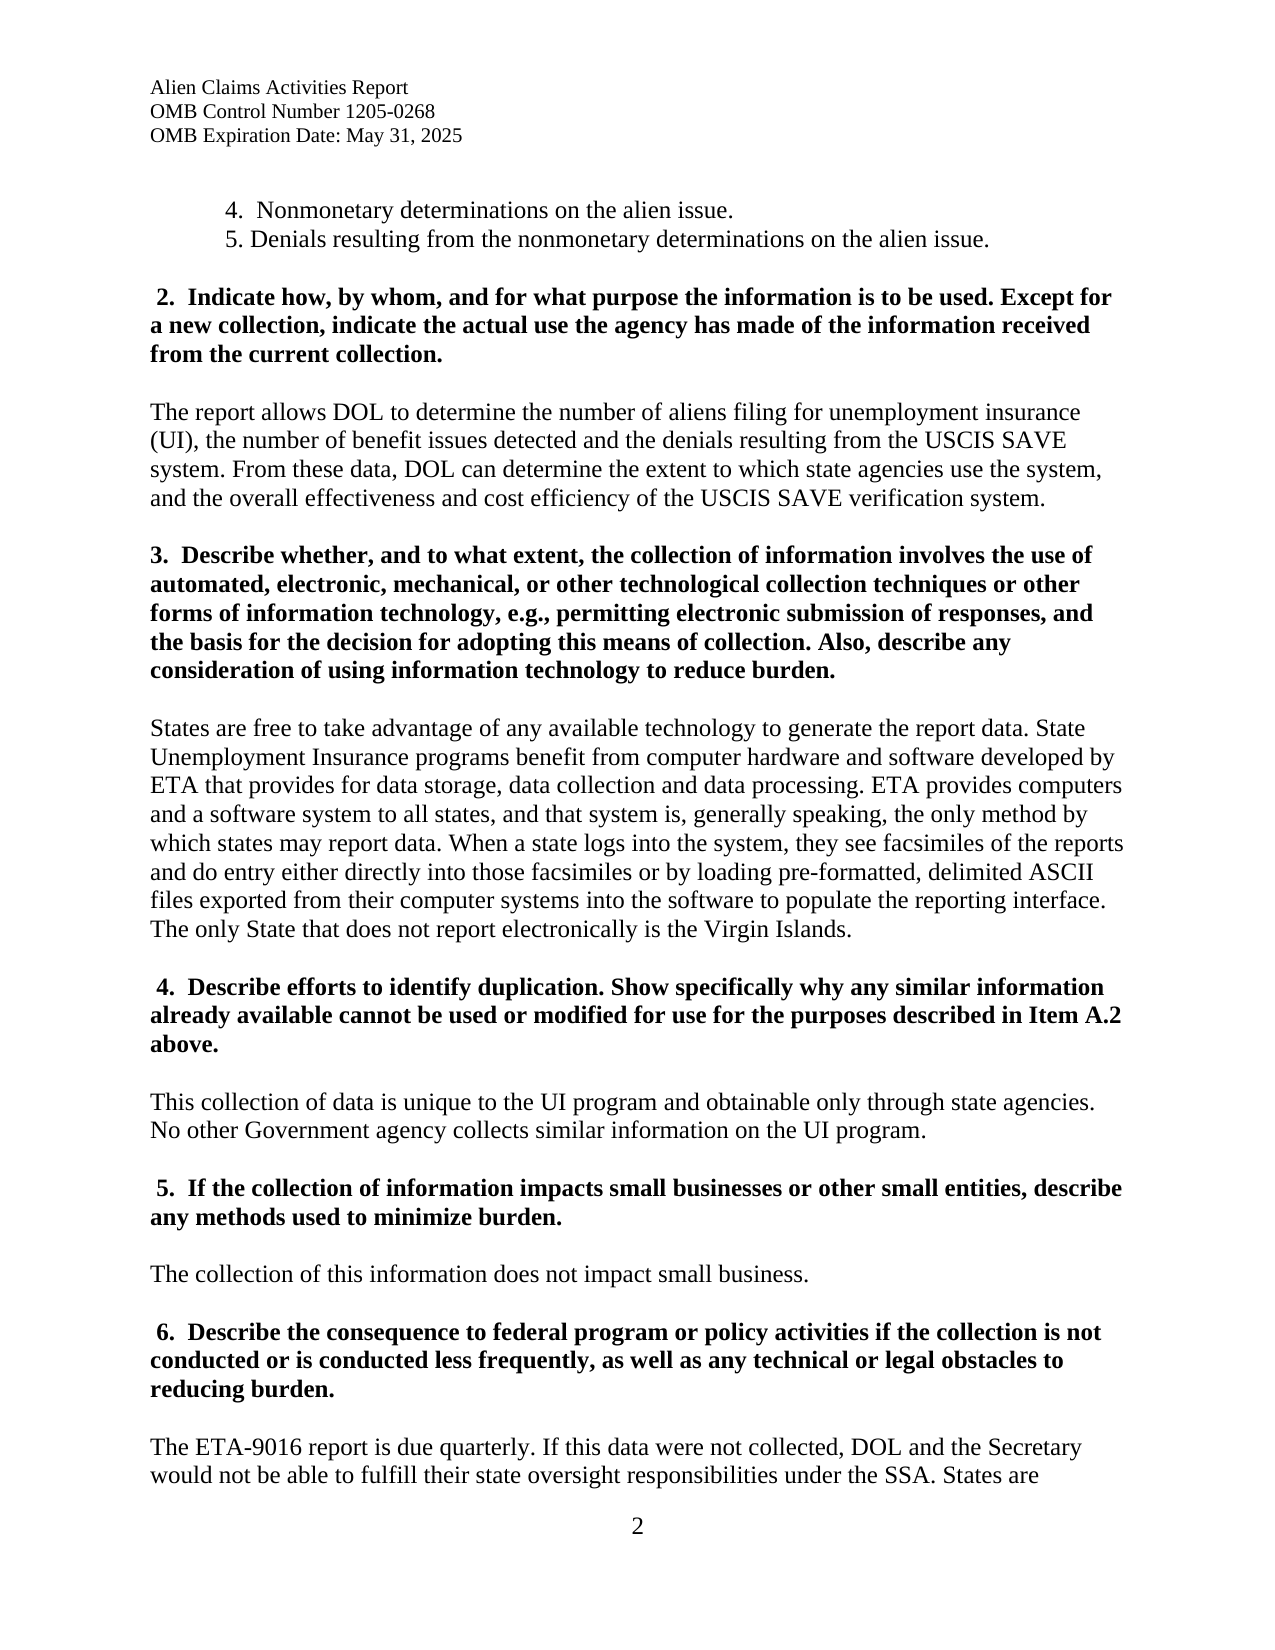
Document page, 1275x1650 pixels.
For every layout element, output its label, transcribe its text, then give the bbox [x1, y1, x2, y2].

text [150, 1432, 1125, 1489]
text 2. Indicate how, by whom, and for what purpose the information is to be used. Except for a new collection, indicate the actual use the agency has made of the information received from the current collection. [150, 282, 1125, 368]
text This collection of data is unique to the UI program and obtainable only through state agencies. No other Government agency collects similar information on the UI program. [150, 1087, 1125, 1144]
text The report allows DOL to determine the number of aliens filing for unemployment insurance (UI), the number of benefit issues detected and the denials resulting from the USCIS SAVE system. From these data, DOL can determine the extent to which state agencies use the system, and the overall effectiveness and cost efficiency of the USCIS SAVE verification system. [150, 397, 1125, 512]
text 6. Describe the consequence to federal program or policy activities if the collection is not conducted or is conducted less frequently, as well as any technical or legal obstacles to reducing burden. [150, 1317, 1125, 1403]
text States are free to take advantage of any available technology to generate the report data. State Unemployment Insurance programs benefit from computer hardware and software developed by ETA that provides for data storage, data collection and data processing. ETA provides computers and a software system to all states, and that system is, generally speaking, the only method by which states may report data. When a state logs into the system, they see facsimiles of the reports and do entry either directly into those facsimiles or by loading pre-formatted, delimited ASCII files exported from their computer systems into the software to populate the reporting interface. The only State that does not report electronically is the Virgin Islands. [150, 713, 1125, 943]
text 3. Describe whether, and to what extent, the collection of information involves the use of automated, electronic, mechanical, or other technological collection techniques or other forms of information technology, e.g., permitting electronic submission of responses, and the basis for the decision for adopting this means of collection. Also, describe any consideration of using information technology to reduce burden. [150, 540, 1125, 684]
text The collection of this information does not impact small business. [150, 1259, 1125, 1288]
text 4. Describe efforts to identify duplication. Show specifically why any similar information already available cannot be used or modified for use for the purposes described in Item A.2 above. [150, 972, 1125, 1058]
text 4. Nonmonetary determinations on the alien issue. [225, 195, 1125, 224]
text 5. Denials resulting from the nonmonetary determinations on the alien issue. [225, 224, 1125, 253]
text 5. If the collection of information impacts small businesses or other small entities, describe any methods used to minimize burden. [150, 1173, 1125, 1230]
